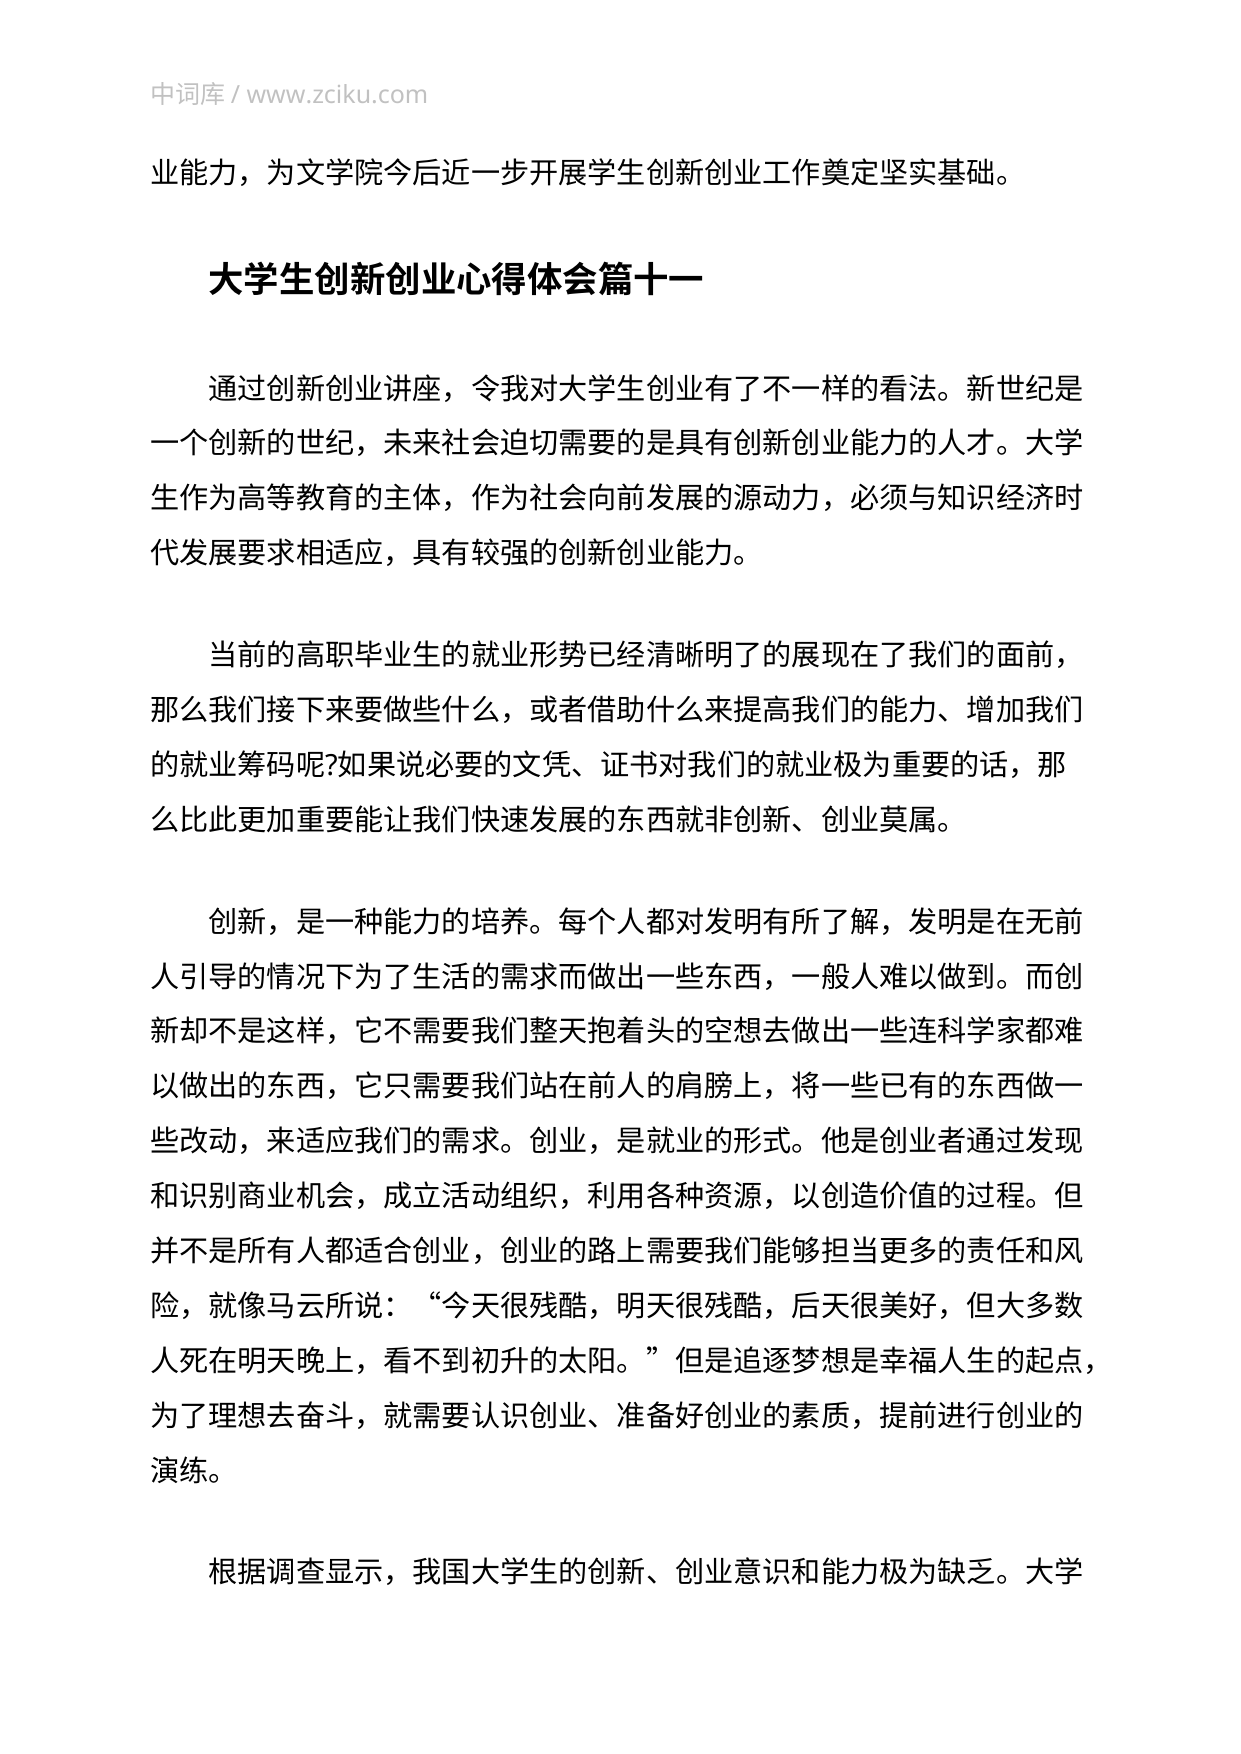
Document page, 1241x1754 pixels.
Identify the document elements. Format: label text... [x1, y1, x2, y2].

text 当前的高职毕业生的就业形势已经清晰明了的展现在了我们的面前，那么我们接下来要做些什么，或者借助什么来提高我们的能力、增加我们的就业筹码呢?如果说必要的文凭、证书对我们的就业极为重要的话，那么比此更加重要能让我们快速发展的东西就非创新、创业莫属。 [150, 632, 1090, 839]
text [150, 1549, 1090, 1591]
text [150, 150, 1090, 192]
text 通过创新创业讲座，令我对大学生创业有了不一样的看法。新世纪是一个创新的世纪，未来社会迫切需要的是具有创新创业能力的人才。大学生作为高等教育的主体，作为社会向前发展的源动力，必须与知识经济时代发展要求相适应，具有较强的创新创业能力。 [150, 365, 1090, 572]
text 大学生创新创业心得体会篇十一 [150, 252, 1090, 303]
text 创新，是一种能力的培养。每个人都对发明有所了解，发明是在无前人引导的情况下为了生活的需求而做出一些东西，一般人难以做到。而创新却不是这样，它不需要我们整天抱着头的空想去做出一些连科学家都难以做出的东西，它只需要我们站在前人的肩膀上，将一些已有的东西做一些改动，来适应我们的需求。创业，是就业的形式。他是创业者通过发现和识别商业机会，成立活动组织，利用各种资源，以创造价值的过程。但并不是所有人都适合创业，创业的路上需要我们能够担当更多的责任和风险，就像马云所说：“今天很残酷，明天很残酷，后天很美好，但大多数人死在明天晚上，看不到初升的太阳。”但是追逐梦想是幸福人生的起点，为了理想去奋斗，就需要认识创业、准备好创业的素质，提前进行创业的演练。 [150, 898, 1090, 1489]
